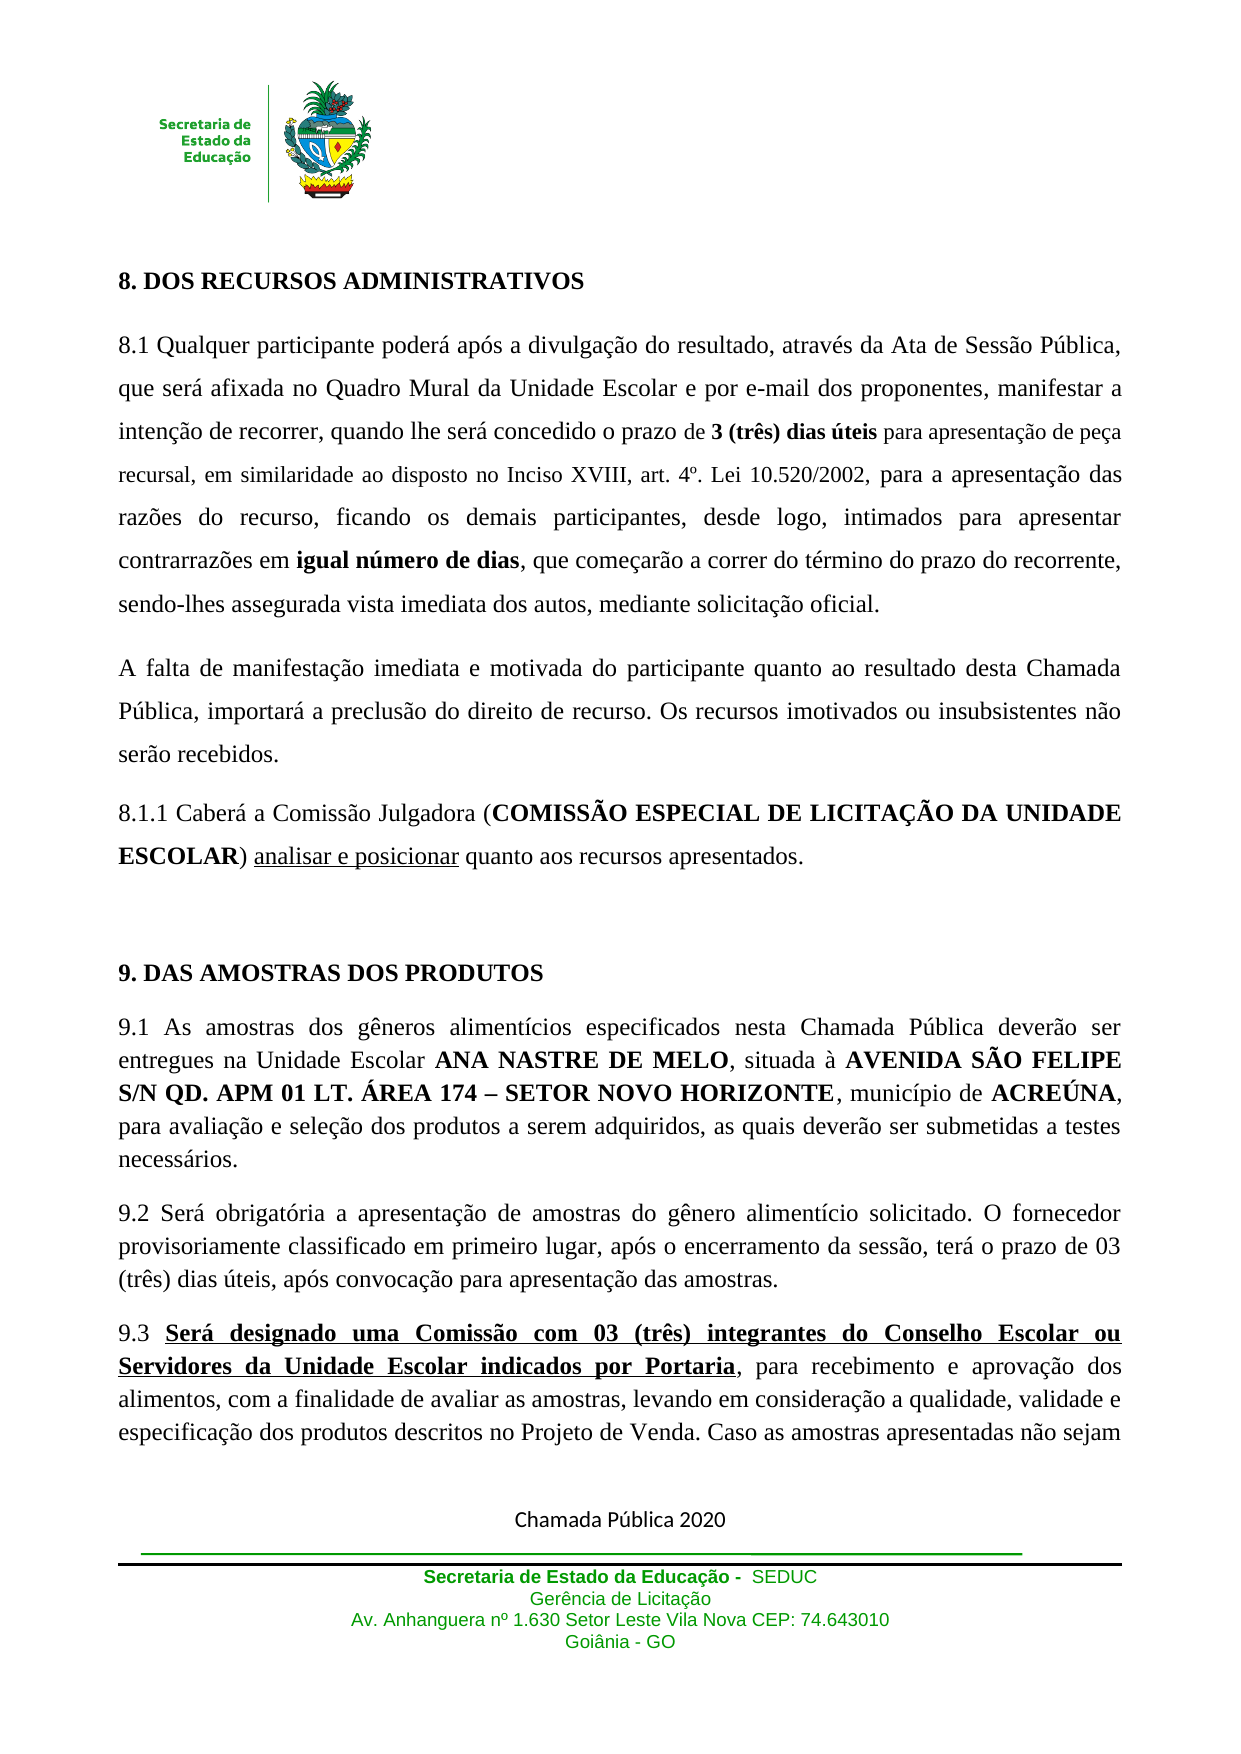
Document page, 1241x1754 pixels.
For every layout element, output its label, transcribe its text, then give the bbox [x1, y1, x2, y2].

text 8. DOS RECURSOS ADMINISTRATIVOS [118, 266, 1122, 295]
text 9.1 As amostras dos gêneros alimentícios especificados nesta Chamada Pública deverão ser entregues na Unidade Escolar ANA NASTRE DE MELO, situada à AVENIDA SÃO FELIPE S/N QD. APM 01 LT. ÁREA 174 – SETOR NOVO HORIZONTE, município de ACREÚNA, para avaliação e seleção dos produtos a serem adquiridos, as quais deverão ser submetidas a testes necessários. [118, 1012, 1122, 1173]
text 8.1.1 Caberá a Comissão Julgadora (COMISSÃO ESPECIAL DE LICITAÇÃO DA UNIDADE ESCOLAR) analisar e posicionar quanto aos recursos apresentados. [118, 798, 1122, 869]
text 9. DAS AMOSTRAS DOS PRODUTOS [118, 958, 1028, 987]
text 8.1 Qualquer participante poderá após a divulgação do resultado, através da Ata de Sessão Pública, que será afixada no Quadro Mural da Unidade Escolar e por e-mail dos proponentes, manifestar a intenção de recorrer, quando lhe será concedido o prazo de 3 (três) dias úteis para apresentação de peça recursal, em similaridade ao disposto no Inciso XVIII, art. 4º. Lei 10.520/2002, para a apresentação das razões do recurso, ficando os demais participantes, desde logo, intimados para apresentar contrarrazões em igual número de dias, que começarão a correr do término do prazo do recorrente, sendo-lhes assegurada vista imediata dos autos, mediante solicitação oficial. [118, 330, 1122, 617]
text A falta de manifestação imediata e motivada do participante quanto ao resultado desta Chamada Pública, importará a preclusão do direito de recurso. Os recursos imotivados ou insubsistentes não serão recebidos. [118, 653, 1122, 768]
picture [118, 73, 412, 210]
text 9.2 Será obrigatória a apresentação de amostras do gênero alimentício solicitado. O fornecedor provisoriamente classificado em primeiro lugar, após o encerramento da sessão, terá o prazo de 03 (três) dias úteis, após convocação para apresentação das amostras. [118, 1198, 1122, 1293]
